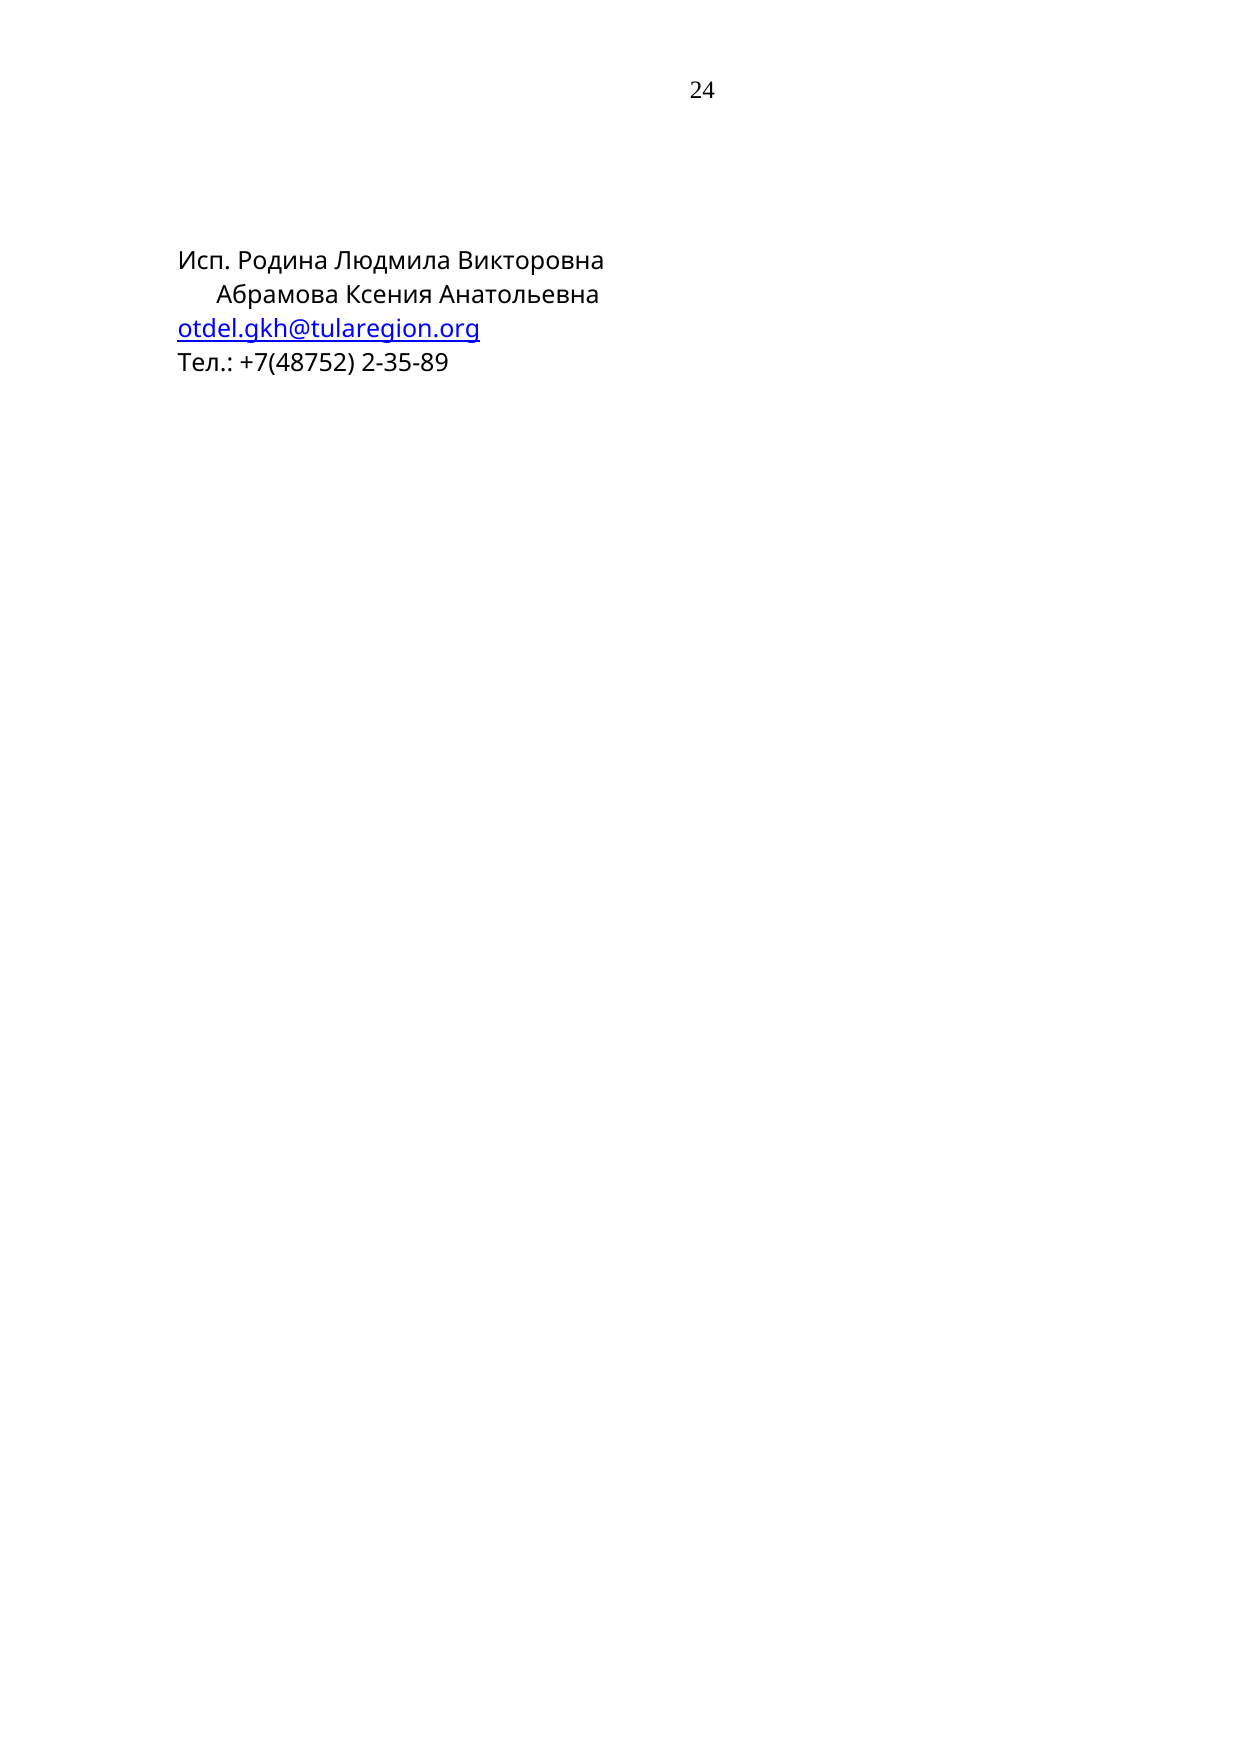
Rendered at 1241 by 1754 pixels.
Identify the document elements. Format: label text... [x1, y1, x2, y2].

text Абрамова Ксения Анатольевна [177, 277, 1152, 311]
text Исп. Родина Людмила Викторовна [177, 243, 1152, 277]
text otdel.gkh@tularegion.org [177, 311, 1152, 345]
text Тел.: +7(48752) 2-35-89 [177, 345, 1152, 379]
